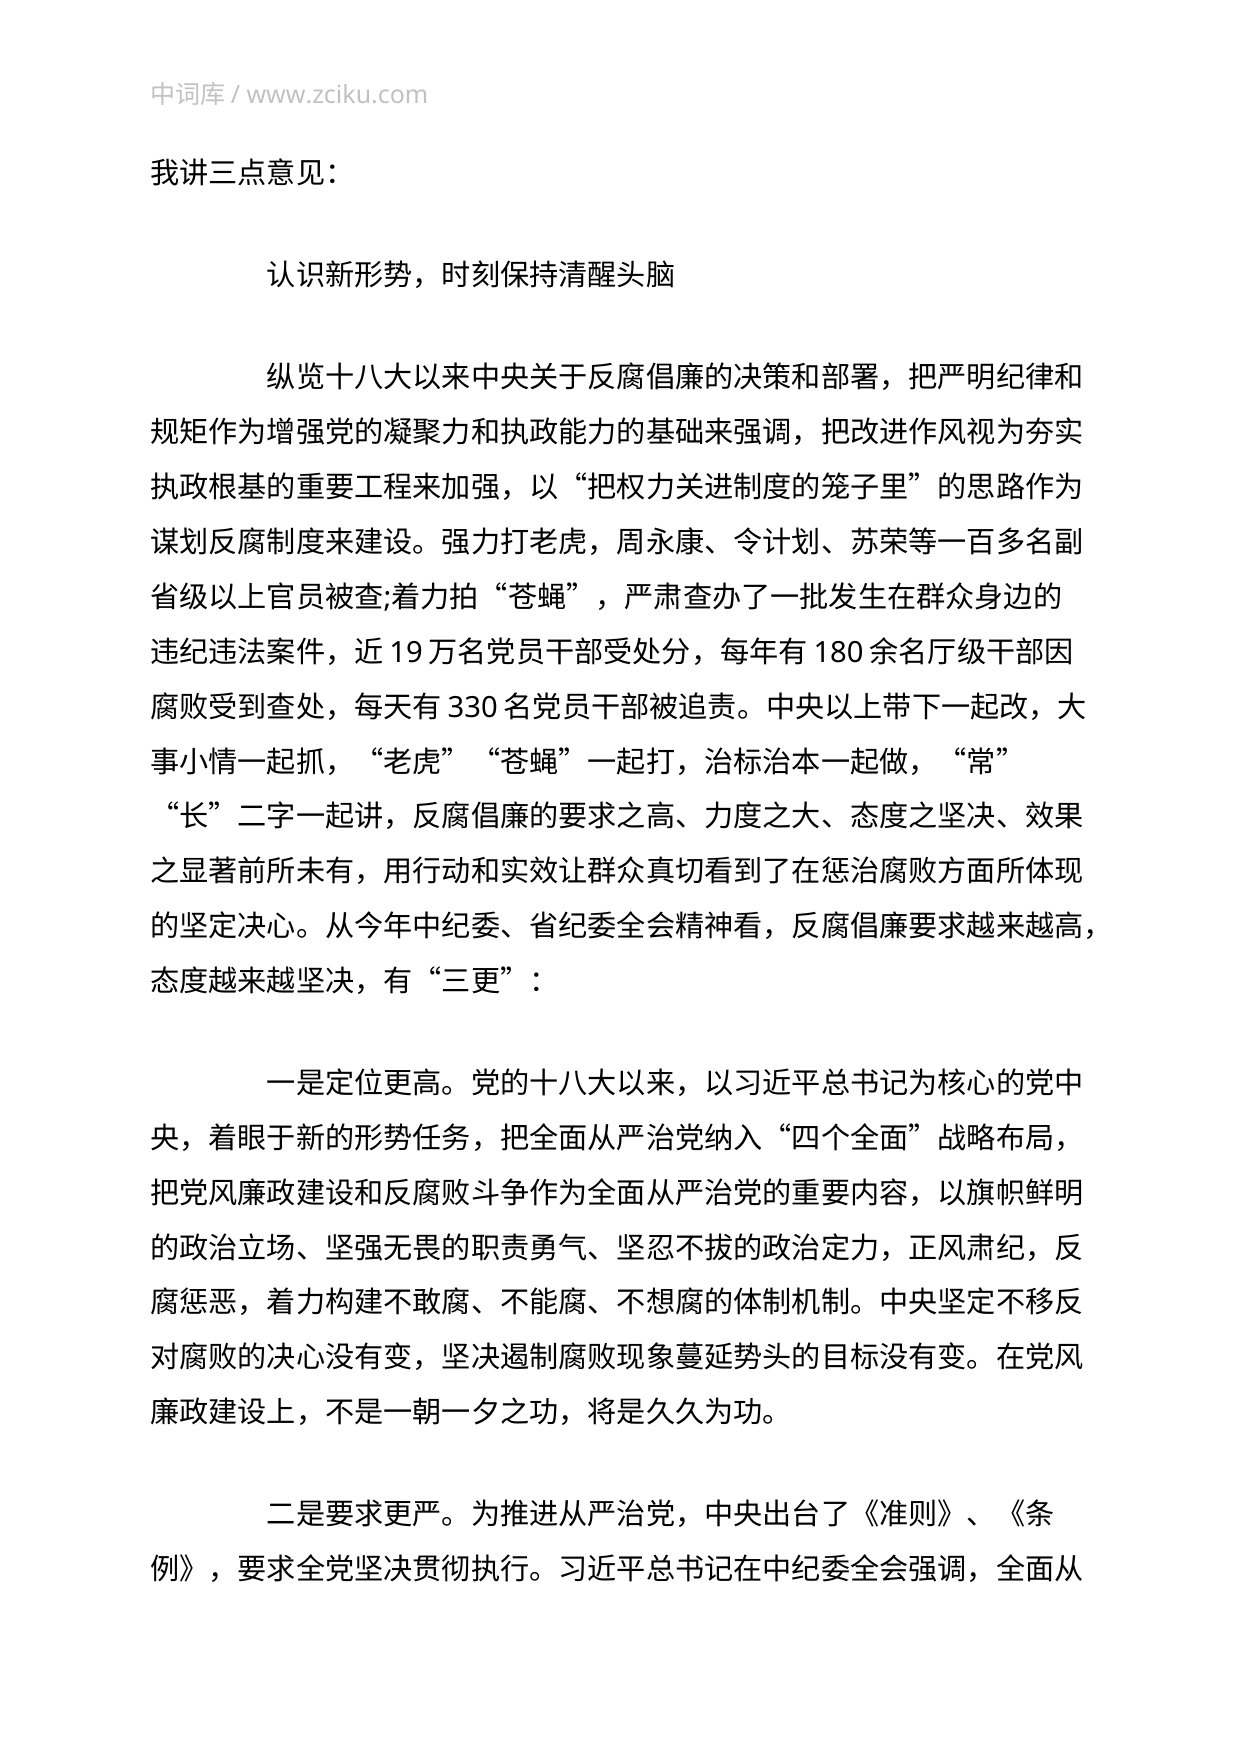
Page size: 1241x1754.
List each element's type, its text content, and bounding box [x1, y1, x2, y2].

text 认识新形势，时刻保持清醒头脑 [150, 252, 1090, 294]
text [150, 150, 1090, 192]
text 纵览十八大以来中央关于反腐倡廉的决策和部署，把严明纪律和规矩作为增强党的凝聚力和执政能力的基础来强调，把改进作风视为夯实执政根基的重要工程来加强，以“把权力关进制度的笼子里”的思路作为谋划反腐制度来建设。强力打老虎，周永康、令计划、苏荣等一百多名副省级以上官员被查;着力拍“苍蝇”，严肃查办了一批发生在群众身边的违纪违法案件，近19万名党员干部受处分，每年有180余名厅级干部因腐败受到查处，每天有330名党员干部被追责。中央以上带下一起改，大事小情一起抓，“老虎”“苍蝇”一起打，治标治本一起做，“常”“长”二字一起讲，反腐倡廉的要求之高、力度之大、态度之坚决、效果之显著前所未有，用行动和实效让群众真切看到了在惩治腐败方面所体现的坚定决心。从今年中纪委、省纪委全会精神看，反腐倡廉要求越来越高，态度越来越坚决，有“三更”： [150, 353, 1090, 1000]
text 一是定位更高。党的十八大以来，以习近平总书记为核心的党中央，着眼于新的形势任务，把全面从严治党纳入“四个全面”战略布局，把党风廉政建设和反腐败斗争作为全面从严治党的重要内容，以旗帜鲜明的政治立场、坚强无畏的职责勇气、坚忍不拔的政治定力，正风肃纪，反腐惩恶，着力构建不敢腐、不能腐、不想腐的体制机制。中央坚定不移反对腐败的决心没有变，坚决遏制腐败现象蔓延势头的目标没有变。在党风廉政建设上，不是一朝一夕之功，将是久久为功。 [150, 1059, 1090, 1431]
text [150, 1491, 1090, 1588]
